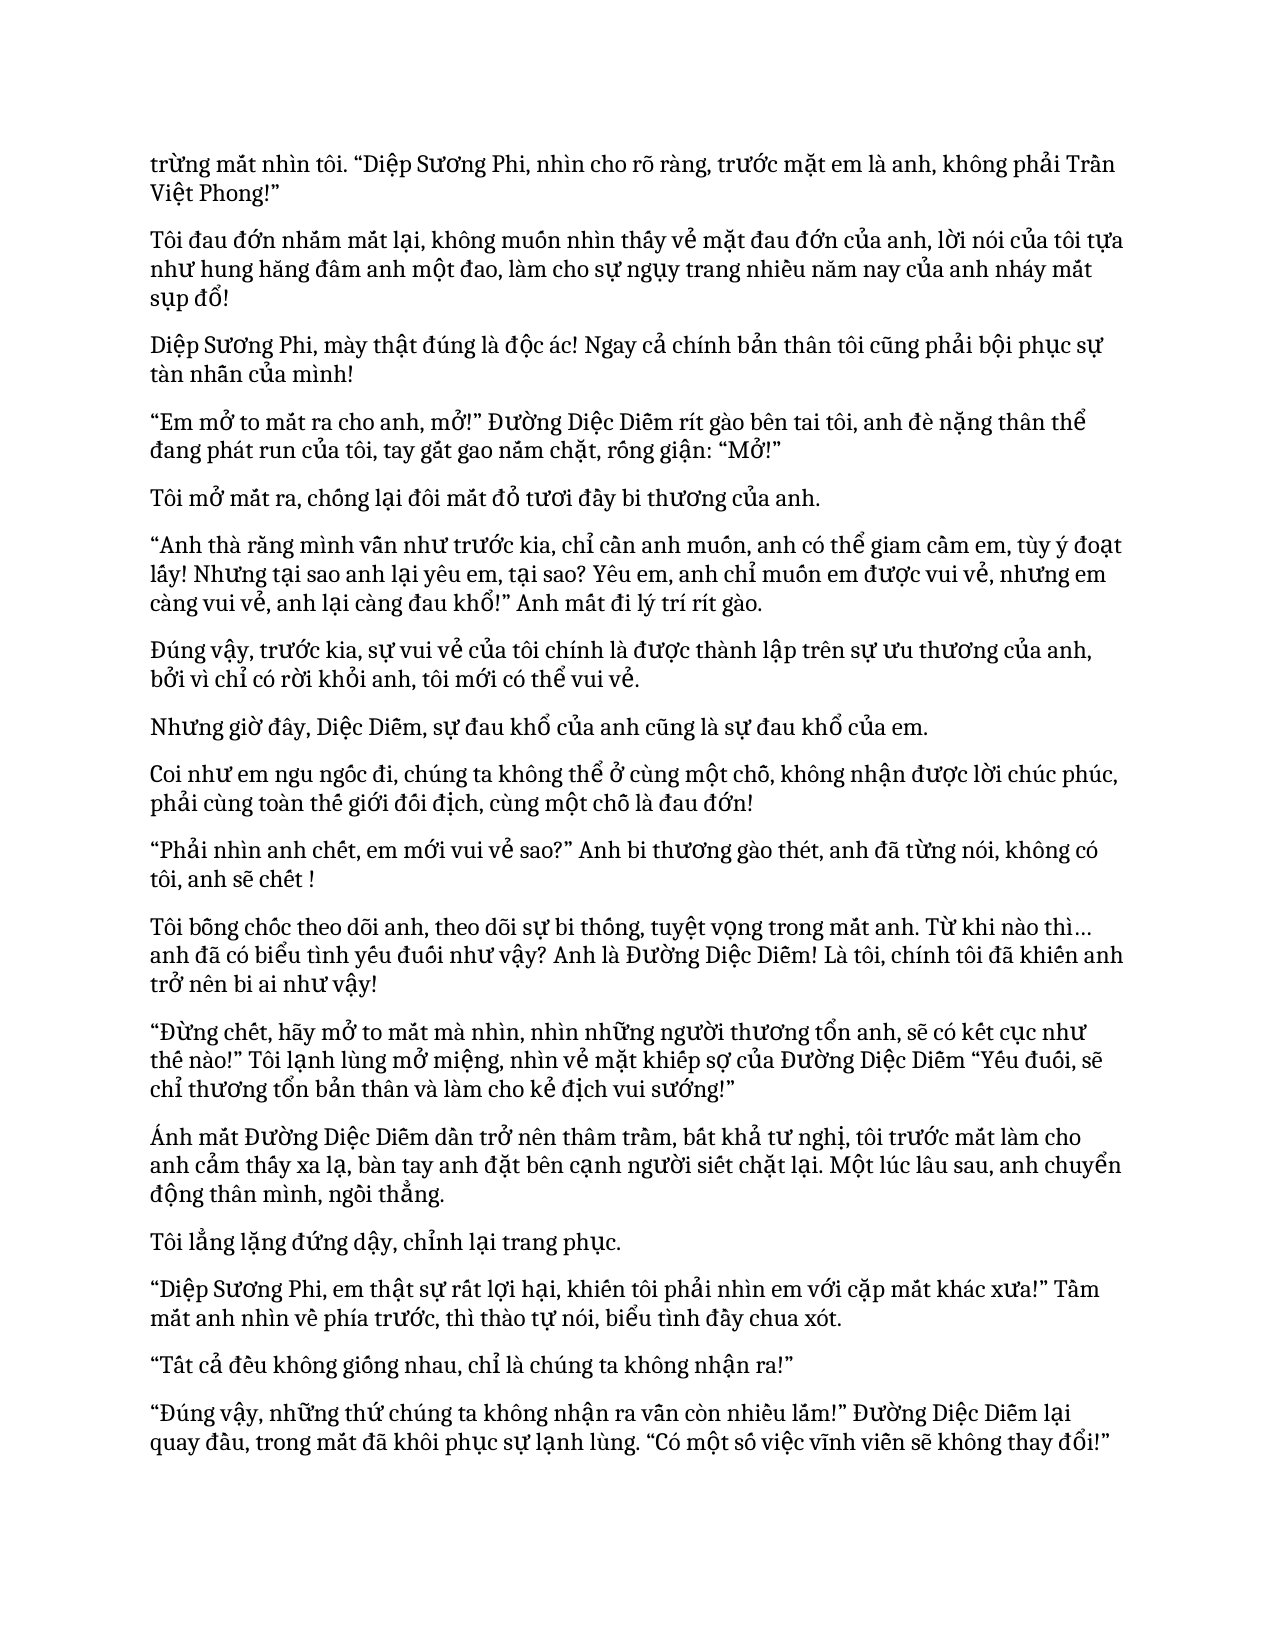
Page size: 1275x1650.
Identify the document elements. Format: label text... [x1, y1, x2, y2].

text Diệp Sương Phi, mày thật đúng là độc ác! Ngay cả chính bản thân tôi cũng phải bội phục sự tàn nhẫn của mình! [150, 331, 1125, 389]
text “Diệp Sương Phi, em thật sự rất lợi hại, khiến tôi phải nhìn em với cặp mắt khác xưa!” Tầm mắt anh nhìn về phía trước, thì thào tự nói, biểu tình đầy chua xót. [150, 1275, 1125, 1332]
text Tôi bỗng chốc theo dõi anh, theo dõi sự bi thống, tuyệt vọng trong mắt anh. Từ khi nào thì… anh đã có biểu tình yếu đuối như vậy? Anh là Đường Diệc Diễm! Là tôi, chính tôi đã khiến anh trở nên bi ai như vậy! [150, 912, 1125, 999]
text “Anh thà rằng mình vẫn như trước kia, chỉ cần anh muốn, anh có thể giam cầm em, tùy ý đoạt lấy! Nhưng tại sao anh lại yêu em, tại sao? Yêu em, anh chỉ muốn em được vui vẻ, nhưng em càng vui vẻ, anh lại càng đau khổ!” Anh mất đi lý trí rít gào. [150, 531, 1125, 617]
text Nhưng giờ đây, Diệc Diễm, sự đau khổ của anh cũng là sự đau khổ của em. [150, 712, 1125, 741]
text “Tất cả đều không giống nhau, chỉ là chúng ta không nhận ra!” [150, 1351, 1125, 1380]
text Đúng vậy, trước kia, sự vui vẻ của tôi chính là được thành lập trên sự ưu thương của anh, bởi vì chỉ có rời khỏi anh, tôi mới có thể vui vẻ. [150, 636, 1125, 694]
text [150, 150, 1125, 207]
text Tôi lẳng lặng đứng dậy, chỉnh lại trang phục. [150, 1227, 1125, 1256]
text “Phải nhìn anh chết, em mới vui vẻ sao?” Anh bi thương gào thét, anh đã từng nói, không có tôi, anh sẽ chết ! [150, 836, 1125, 894]
text “Em mở to mắt ra cho anh, mở!” Đường Diệc Diễm rít gào bên tai tôi, anh đè nặng thân thể đang phát run của tôi, tay gắt gao nắm chặt, rống giận: “Mở!” [150, 407, 1125, 465]
text Coi như em ngu ngốc đi, chúng ta không thể ở cùng một chỗ, không nhận được lời chúc phúc, phải cùng toàn thế giới đối địch, cùng một chỗ là đau đớn! [150, 760, 1125, 817]
text Tôi đau đớn nhắm mắt lại, không muốn nhìn thấy vẻ mặt đau đớn của anh, lời nói của tôi tựa như hung hăng đâm anh một đao, làm cho sự ngụy trang nhiều năm nay của anh nháy mắt sụp đổ! [150, 226, 1125, 312]
text Ánh mắt Đường Diệc Diễm dần trở nên thâm trầm, bất khả tư nghị, tôi trước mắt làm cho anh cảm thấy xa lạ, bàn tay anh đặt bên cạnh người siết chặt lại. Một lúc lâu sau, anh chuyển động thân mình, ngồi thẳng. [150, 1122, 1125, 1209]
text “Đừng chết, hãy mở to mắt mà nhìn, nhìn những người thương tổn anh, sẽ có kết cục như thế nào!” Tôi lạnh lùng mở miệng, nhìn vẻ mặt khiếp sợ của Đường Diệc Diễm “Yếu đuối, sẽ chỉ thương tổn bản thân và làm cho kẻ địch vui sướng!” [150, 1017, 1125, 1104]
text Tôi mở mắt ra, chống lại đôi mắt đỏ tươi đầy bi thương của anh. [150, 484, 1125, 512]
text “Đúng vậy, những thứ chúng ta không nhận ra vẫn còn nhiều lắm!” Đường Diệc Diễm lại quay đầu, trong mắt đã khôi phục sự lạnh lùng. “Có một số việc vĩnh viễn sẽ không thay đổi!” [150, 1399, 1125, 1456]
